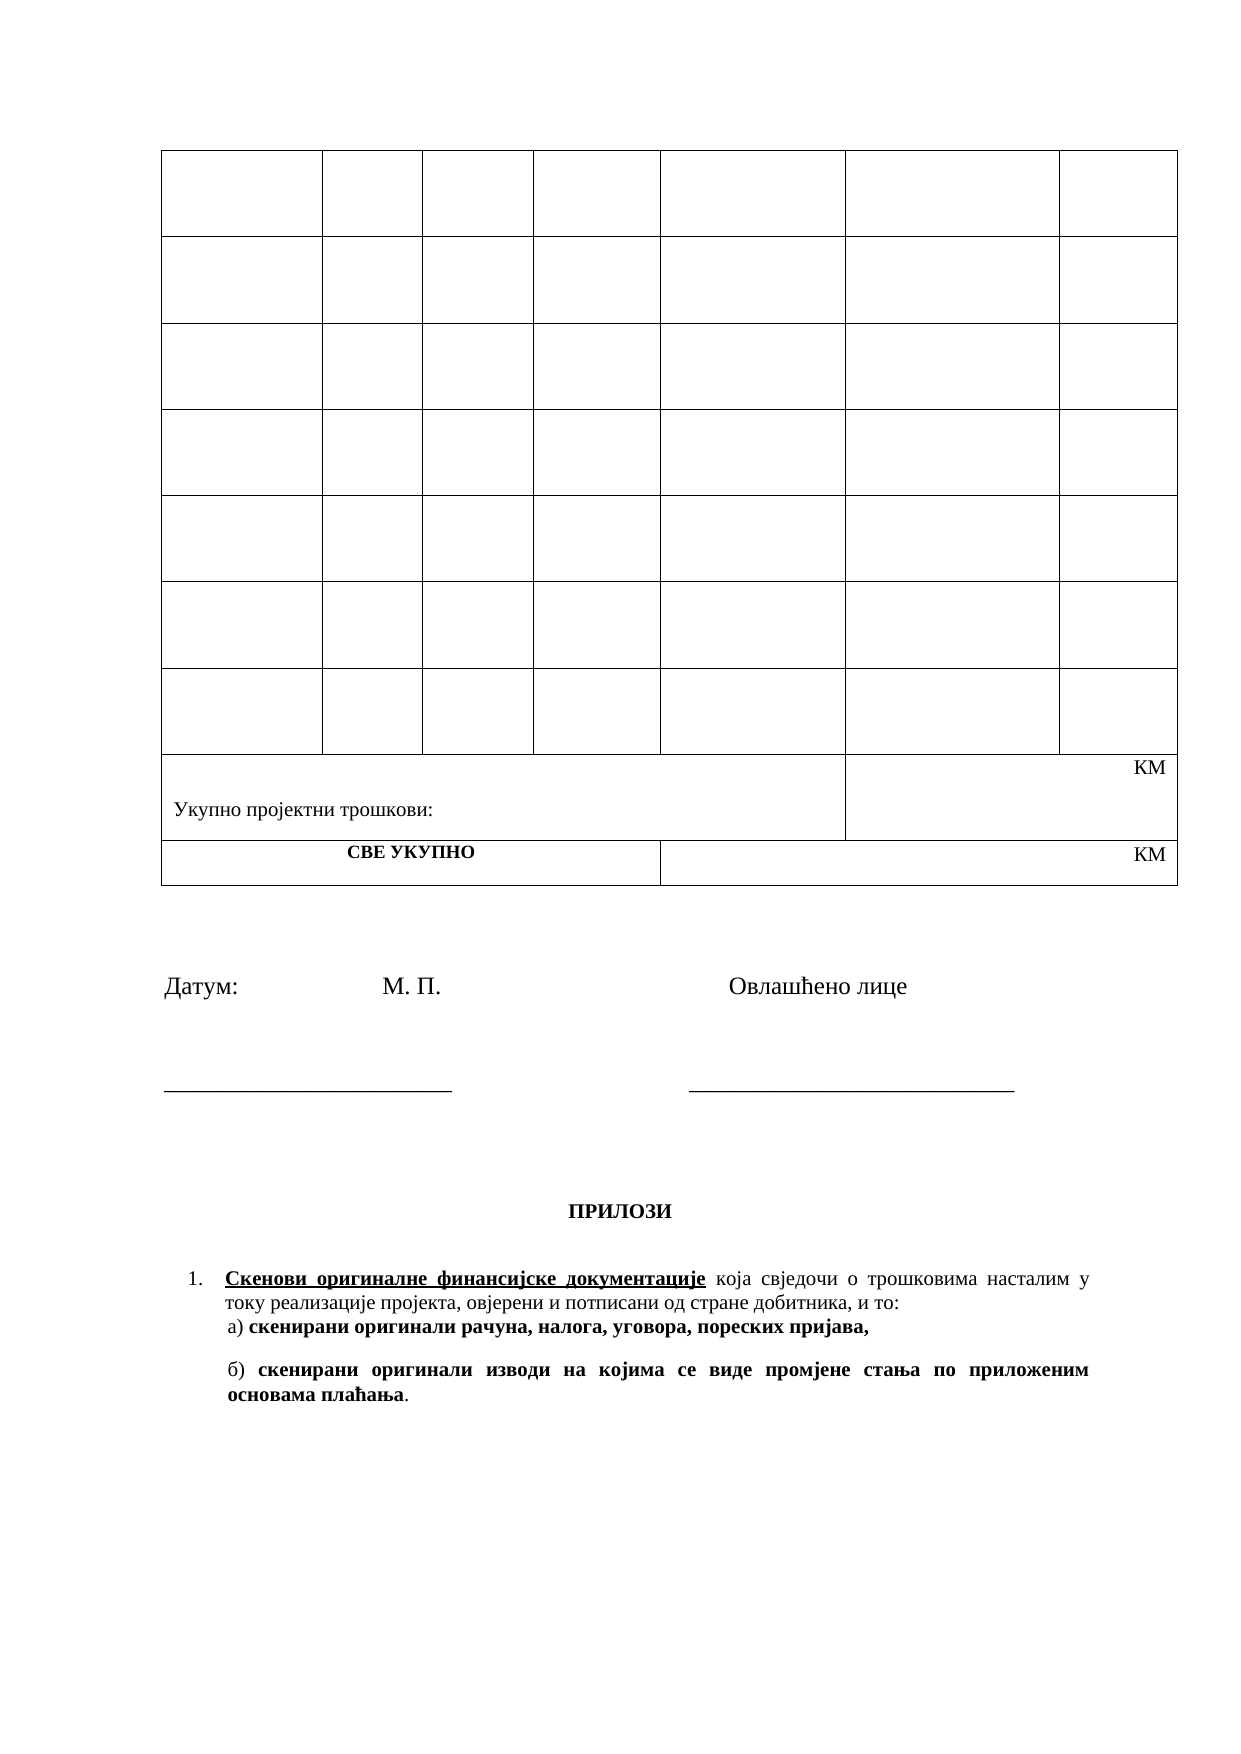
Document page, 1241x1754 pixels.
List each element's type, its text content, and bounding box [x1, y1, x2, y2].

table_cell [661, 237, 845, 322]
table_cell [1060, 496, 1177, 581]
table_cell СВЕ УКУПНО [162, 841, 660, 884]
table_cell [846, 669, 1059, 754]
table_cell [846, 582, 1059, 667]
table_cell [423, 410, 533, 495]
table_cell [1060, 410, 1177, 495]
table_cell [846, 237, 1059, 322]
table_cell [534, 496, 660, 581]
table_cell [534, 324, 660, 409]
table_cell [323, 410, 422, 495]
table_header Датум: M. П. Овлашћено лице _______________________ __________________________ [150, 971, 1167, 1156]
table_cell [534, 582, 660, 667]
table_cell [162, 151, 322, 236]
table_cell [661, 496, 845, 581]
table_cell [1060, 151, 1177, 236]
table_cell [846, 410, 1059, 495]
table_cell [534, 151, 660, 236]
table_cell [423, 496, 533, 581]
table_cell [846, 496, 1059, 581]
table_cell [661, 151, 845, 236]
table_cell [661, 324, 845, 409]
table_cell [423, 151, 533, 236]
table_cell [1060, 582, 1177, 667]
table_cell [323, 324, 422, 409]
table_cell [323, 669, 422, 754]
table_cell [846, 151, 1059, 236]
table_cell [423, 324, 533, 409]
table_cell [534, 237, 660, 322]
table_cell КМ [661, 841, 1177, 884]
table_cell [846, 324, 1059, 409]
table_cell [162, 582, 322, 667]
table_cell [661, 669, 845, 754]
table_cell [162, 237, 322, 322]
table_cell [323, 237, 422, 322]
table_cell [1060, 669, 1177, 754]
text ПРИЛОЗИ [150, 1199, 1090, 1223]
table_cell [661, 582, 845, 667]
table_cell [162, 669, 322, 754]
table_cell КМ [846, 755, 1177, 840]
table_cell [423, 237, 533, 322]
table_cell [323, 151, 422, 236]
table_cell [423, 669, 533, 754]
table_cell [534, 410, 660, 495]
table_cell [534, 669, 660, 754]
table_cell [162, 496, 322, 581]
table_cell [323, 496, 422, 581]
table_cell [162, 324, 322, 409]
text б) скенирани оригинали изводи на којима се виде промјене стања по приложеним основама плаћања. [227, 1356, 1090, 1406]
table_cell [323, 582, 422, 667]
table_cell [661, 410, 845, 495]
list Скенови оригиналне финансијске документације која свједочи о трошковима насталим у току реализације пројекта, овјерени и потписани од стране добитника, и то: [187, 1266, 1090, 1314]
table_cell Укупно пројектни трошкови: [162, 755, 845, 840]
text а) скенирани оригинали рачуна, налога, уговора, пореских пријава, [227, 1314, 1090, 1338]
table_cell [1060, 324, 1177, 409]
table_cell [423, 582, 533, 667]
table_cell [1060, 237, 1177, 322]
table_cell [162, 410, 322, 495]
